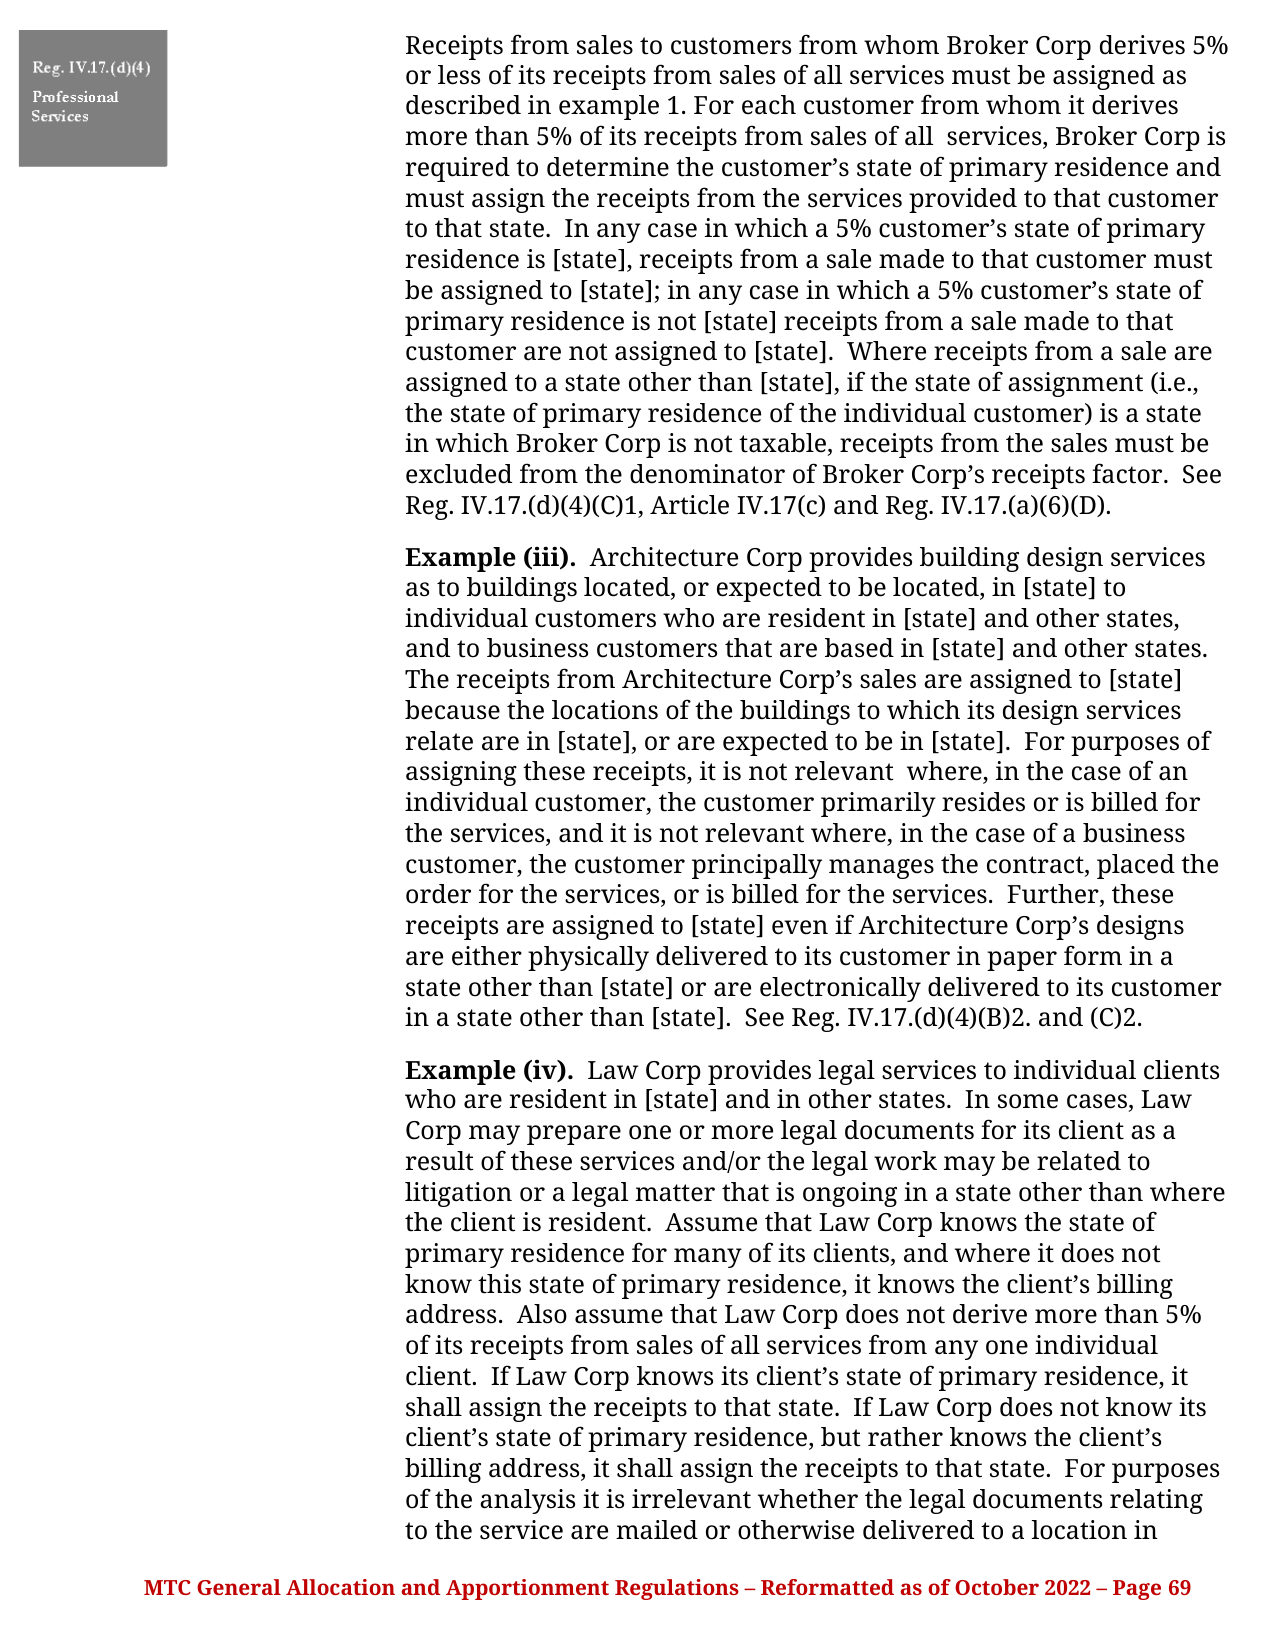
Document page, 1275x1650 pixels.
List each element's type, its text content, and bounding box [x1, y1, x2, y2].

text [405, 1055, 1230, 1546]
picture [18, 30, 170, 169]
text Example (iii). Architecture Corp provides building design services as to buildings located, or expected to be located, in [state] to individual customers who are resident in [state] and other states, and to business customers that are based in [state] and other states. The receipts from Architecture Corp’s sales are assigned to [state] because the locations of the buildings to which its design services relate are in [state], or are expected to be in [state]. For purposes of assigning these receipts, it is not relevant where, in the case of an individual customer, the customer primarily resides or is billed for the services, and it is not relevant where, in the case of a business customer, the customer principally manages the contract, placed the order for the services, or is billed for the services. Further, these receipts are assigned to [state] even if Architecture Corp’s designs are either physically delivered to its customer in paper form in a state other than [state] or are electronically delivered to its customer in a state other than [state]. See Reg. IV.17.(d)(4)(B)2. and (C)2. [405, 542, 1230, 1034]
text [405, 30, 1230, 522]
